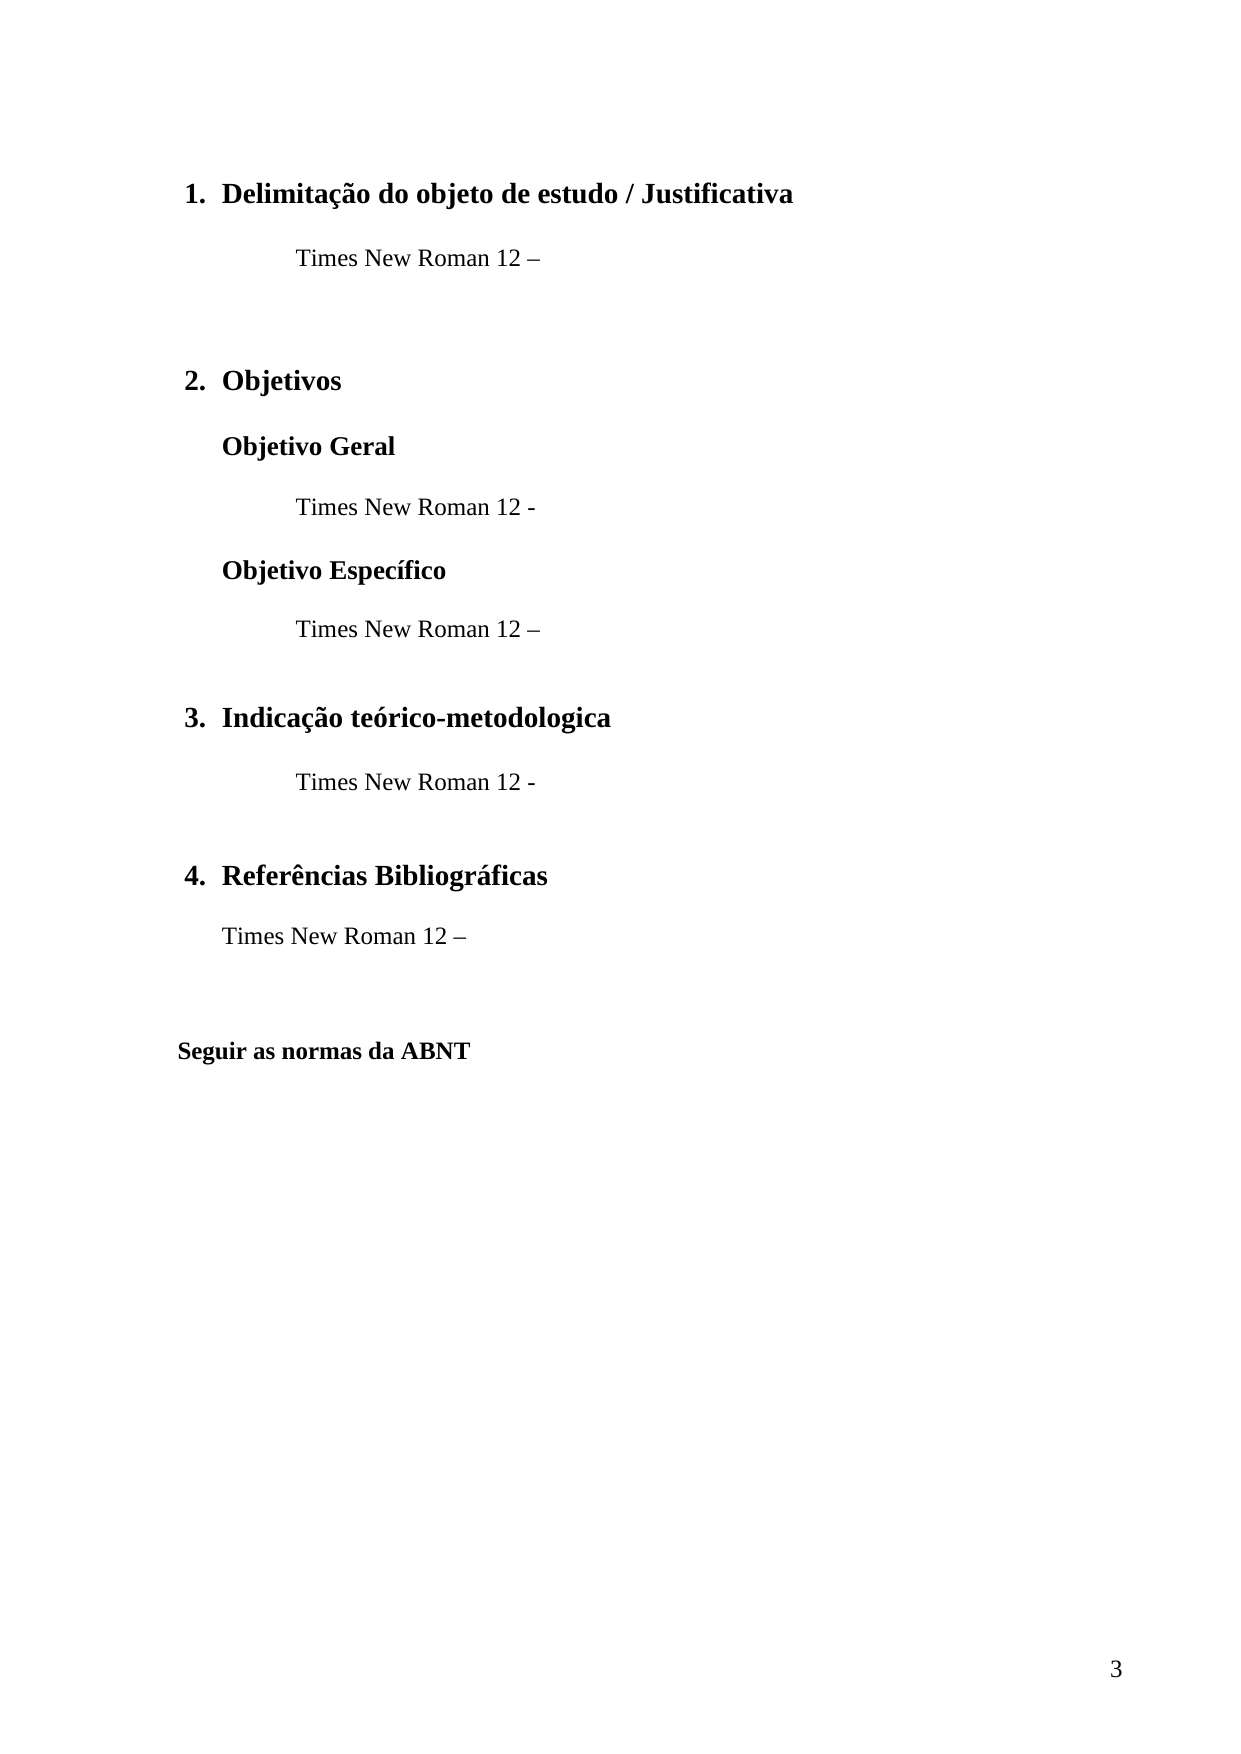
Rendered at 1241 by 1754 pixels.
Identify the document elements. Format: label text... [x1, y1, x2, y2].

text Times New Roman 12 – [222, 921, 1122, 949]
list Delimitação do objeto de estudo / Justificativa [184, 176, 1122, 209]
text Objetivo Específico [222, 554, 1122, 585]
text Times New Roman 12 – [177, 243, 1122, 272]
text Times New Roman 12 - [177, 492, 1122, 521]
list Referências Bibliográficas [184, 858, 1122, 892]
text Objetivo Geral [222, 430, 1122, 461]
list Objetivos [184, 363, 1122, 396]
text Seguir as normas da ABNT [177, 1036, 1122, 1064]
text Times New Roman 12 - [177, 767, 1122, 796]
list Indicação teórico-metodologica [184, 700, 1122, 734]
text Times New Roman 12 – [177, 614, 1122, 643]
